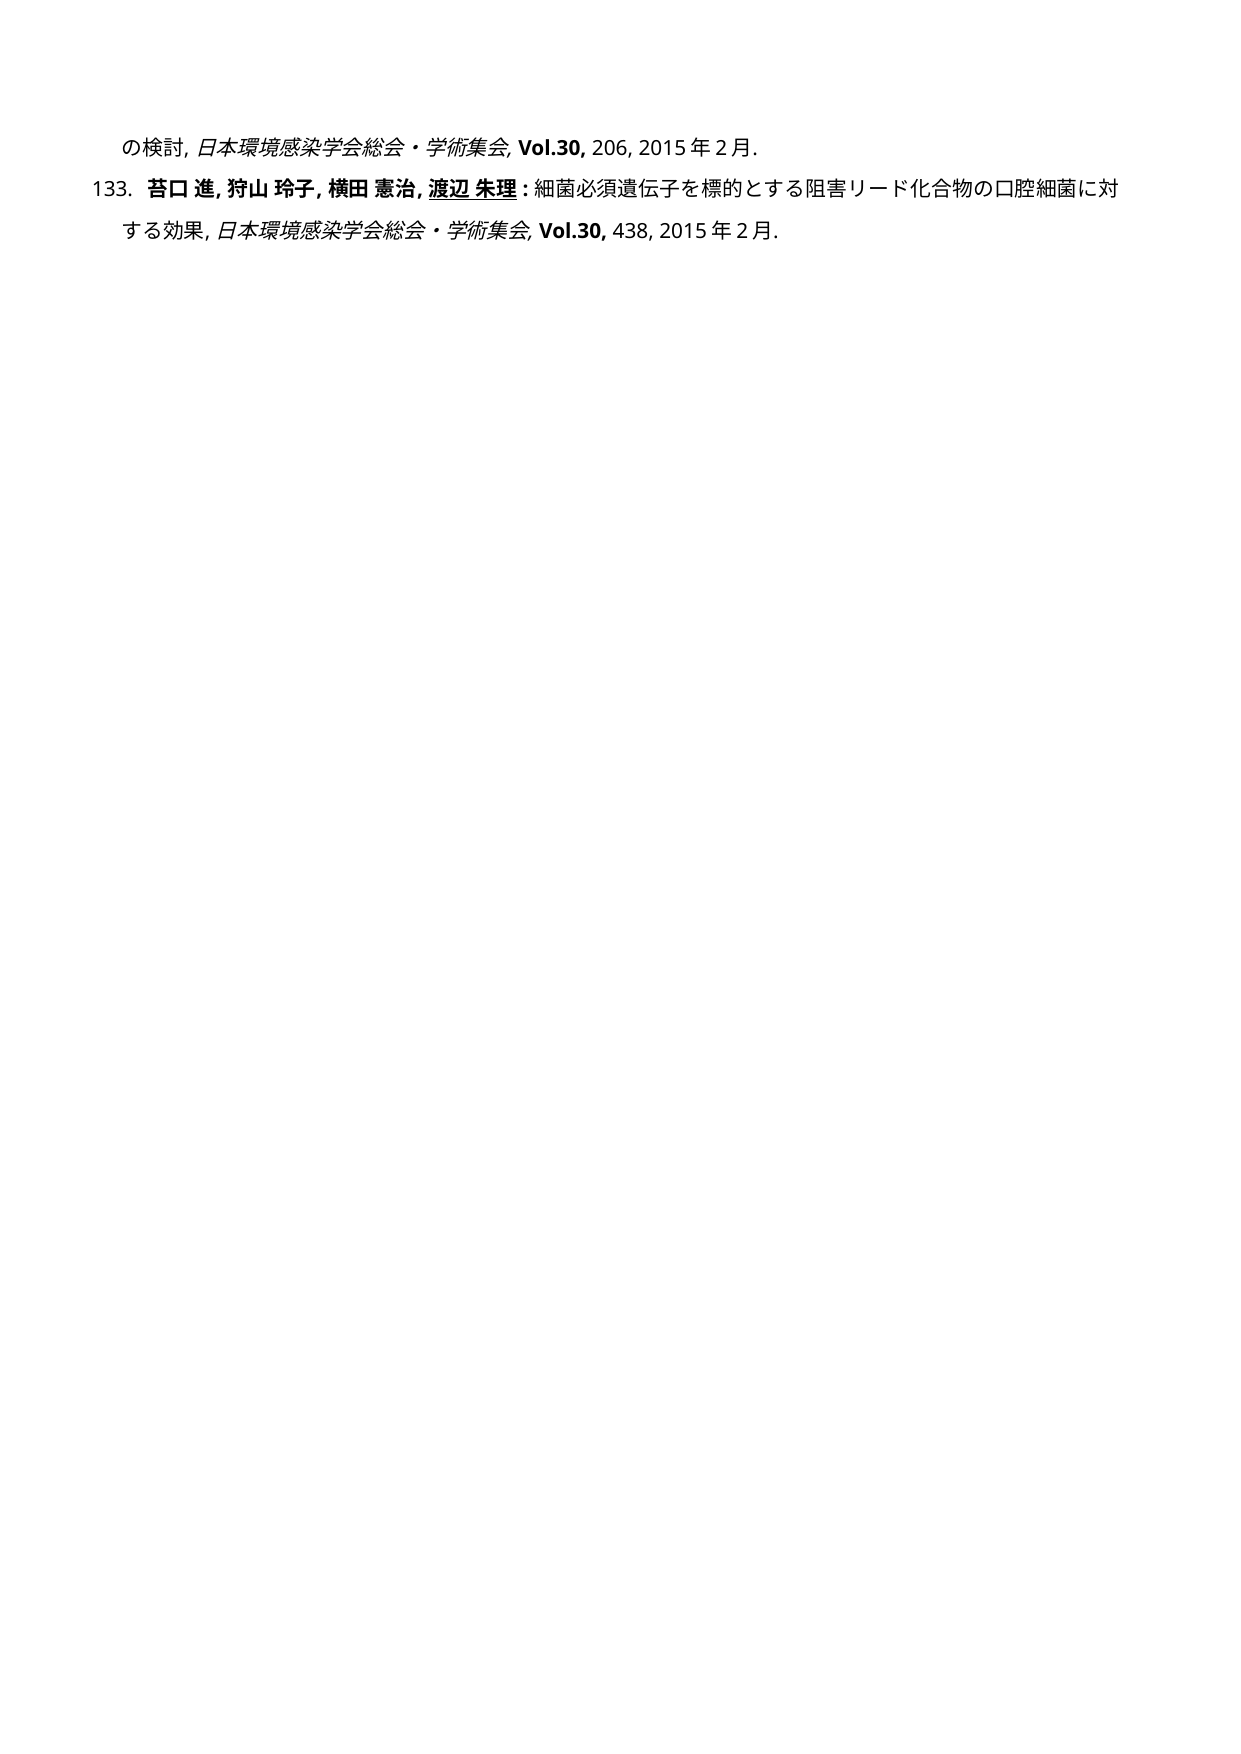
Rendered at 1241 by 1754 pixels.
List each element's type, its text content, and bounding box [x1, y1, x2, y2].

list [92, 125, 1122, 167]
list 苔口 進, 狩山 玲子, 横田 憲治, 渡辺 朱理 : 細菌必須遺伝子を標的とする阻害リード化合物の口腔細菌に対する効果, 日本環境感染学会総会・学術集会, Vol.30, 438, 2015年2月. [92, 167, 1122, 250]
